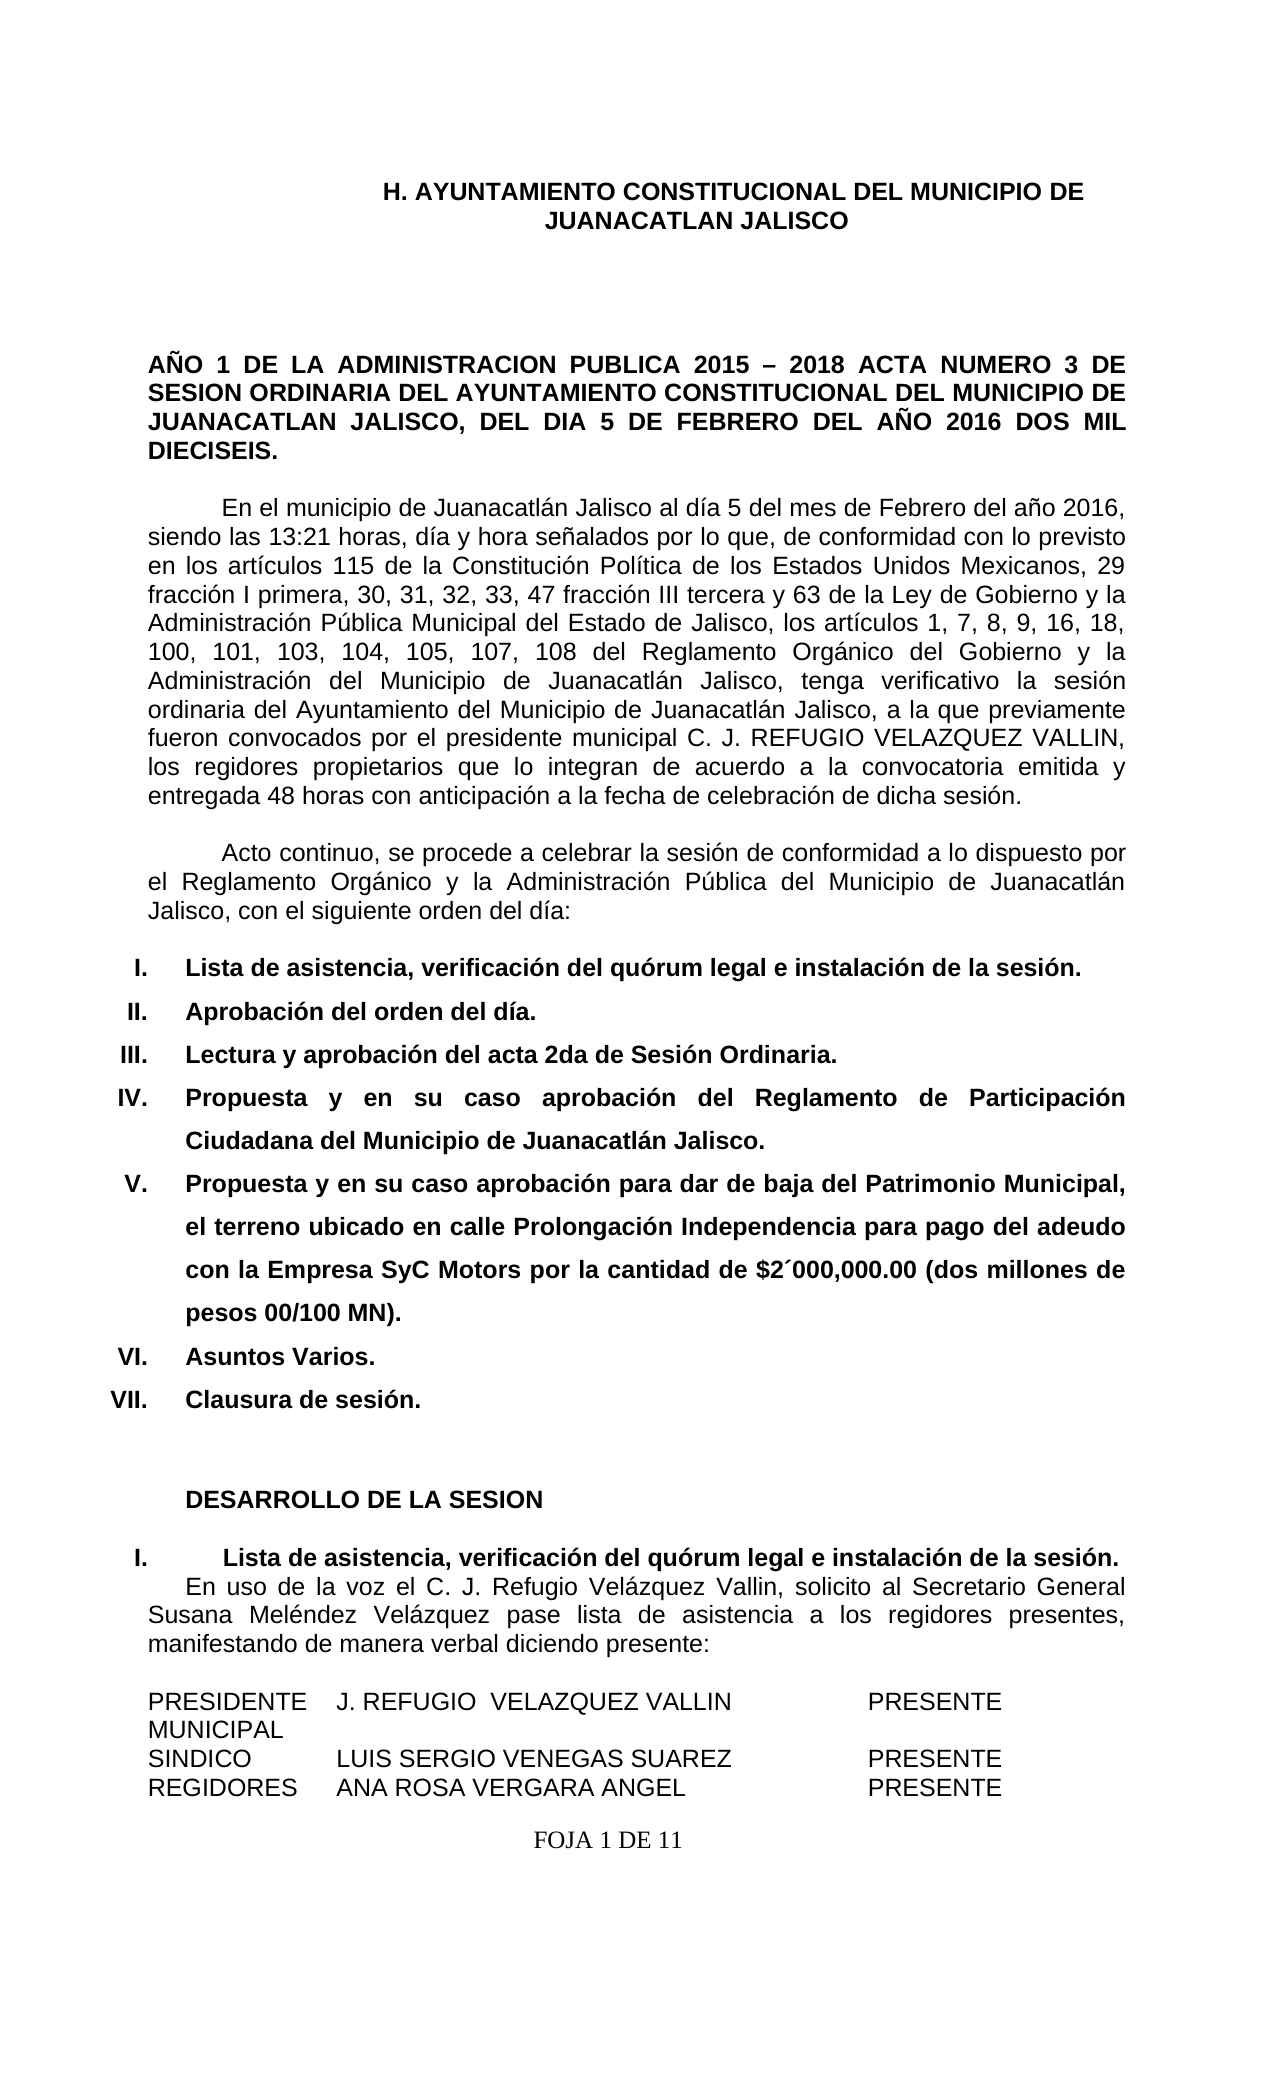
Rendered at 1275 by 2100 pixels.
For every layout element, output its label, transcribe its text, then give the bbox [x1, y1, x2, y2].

list Lista de asistencia, verificación del quórum legal e instalación de la sesión. [148, 1543, 1127, 1572]
table_cell ANA ROSA VERGARA ANGEL [325, 1773, 856, 1802]
list Lectura y aprobación del acta 2da de Sesión Ordinaria. [148, 1040, 1127, 1068]
text H. AYUNTAMIENTO CONSTITUCIONAL DEL MUNICIPIO DE JUANACATLAN JALISCO [295, 177, 1098, 235]
list Clausura de sesión. [148, 1385, 1127, 1413]
list En el municipio de Juanacatlán Jalisco al día 5 del mes de Febrero del año 2016, siendo las 13:21 horas, día y hora señalados por lo que, de conformidad con lo previsto en los artículos 115 de la Constitución Política de los Estados Unidos Mexicanos, 29 fracción I primera, 30, 31, 32, 33, 47 fracción III tercera y 63 de la Ley de Gobierno y la Administración Pública Municipal del Estado de Jalisco, los artículos 1, 7, 8, 9, 16, 18, 100, 101, 103, 104, 105, 107, 108 del Reglamento Orgánico del Gobierno y la Administración del Municipio de Juanacatlán Jalisco, tenga verificativo la sesión ordinaria del Ayuntamiento del Municipio de Juanacatlán Jalisco, a la que previamente fueron convocados por el presidente municipal C. J. REFUGIO VELAZQUEZ VALLIN, los regidores propietarios que lo integran de acuerdo a la convocatoria emitida y entregada 48 horas con anticipación a la fecha de celebración de dicha sesión. [148, 493, 1127, 810]
text AÑO 1 DE LA ADMINISTRACION PUBLICA 2015 – 2018 ACTA NUMERO 3 DE SESION ORDINARIA DEL AYUNTAMIENTO CONSTITUCIONAL DEL MUNICIPIO DE JUANACATLAN JALISCO, DEL DIA 5 DE FEBRERO DEL AÑO 2016 DOS MIL DIECISEIS. [148, 350, 1127, 465]
table_header PRESIDENTE MUNICIPAL [136, 1687, 325, 1744]
table_cell LUIS SERGIO VENEGAS SUAREZ [325, 1744, 856, 1773]
table_cell SINDICO [136, 1744, 325, 1773]
table_cell PRESENTE [856, 1773, 1131, 1802]
list Lista de asistencia, verificación del quórum legal e instalación de la sesión. [148, 953, 1127, 982]
table_cell PRESENTE [856, 1744, 1131, 1773]
list Propuesta y en su caso aprobación del Reglamento de Participación Ciudadana del Municipio de Juanacatlán Jalisco. [148, 1083, 1127, 1155]
table_cell REGIDORES [136, 1773, 325, 1802]
list Aprobación del orden del día. [148, 997, 1127, 1025]
list Asuntos Varios. [148, 1342, 1127, 1370]
text En uso de la voz el C. J. Refugio Velázquez Vallin, solicito al Secretario General Susana Meléndez Velázquez pase lista de asistencia a los regidores presentes, manifestando de manera verbal diciendo presente: [148, 1572, 1127, 1658]
table_header PRESENTE [856, 1687, 1131, 1744]
text DESARROLLO DE LA SESION [185, 1485, 1127, 1514]
list Propuesta y en su caso aprobación para dar de baja del Patrimonio Municipal, el terreno ubicado en calle Prolongación Independencia para pago del adeudo con la Empresa SyC Motors por la cantidad de $2´000,000.00 (dos millones de pesos 00/100 MN). [148, 1169, 1127, 1327]
list Acto continuo, se procede a celebrar la sesión de conformidad a lo dispuesto por el Reglamento Orgánico y la Administración Pública del Municipio de Juanacatlán Jalisco, con el siguiente orden del día: [148, 838, 1127, 925]
table_header J. REFUGIO VELAZQUEZ VALLIN [325, 1687, 856, 1744]
